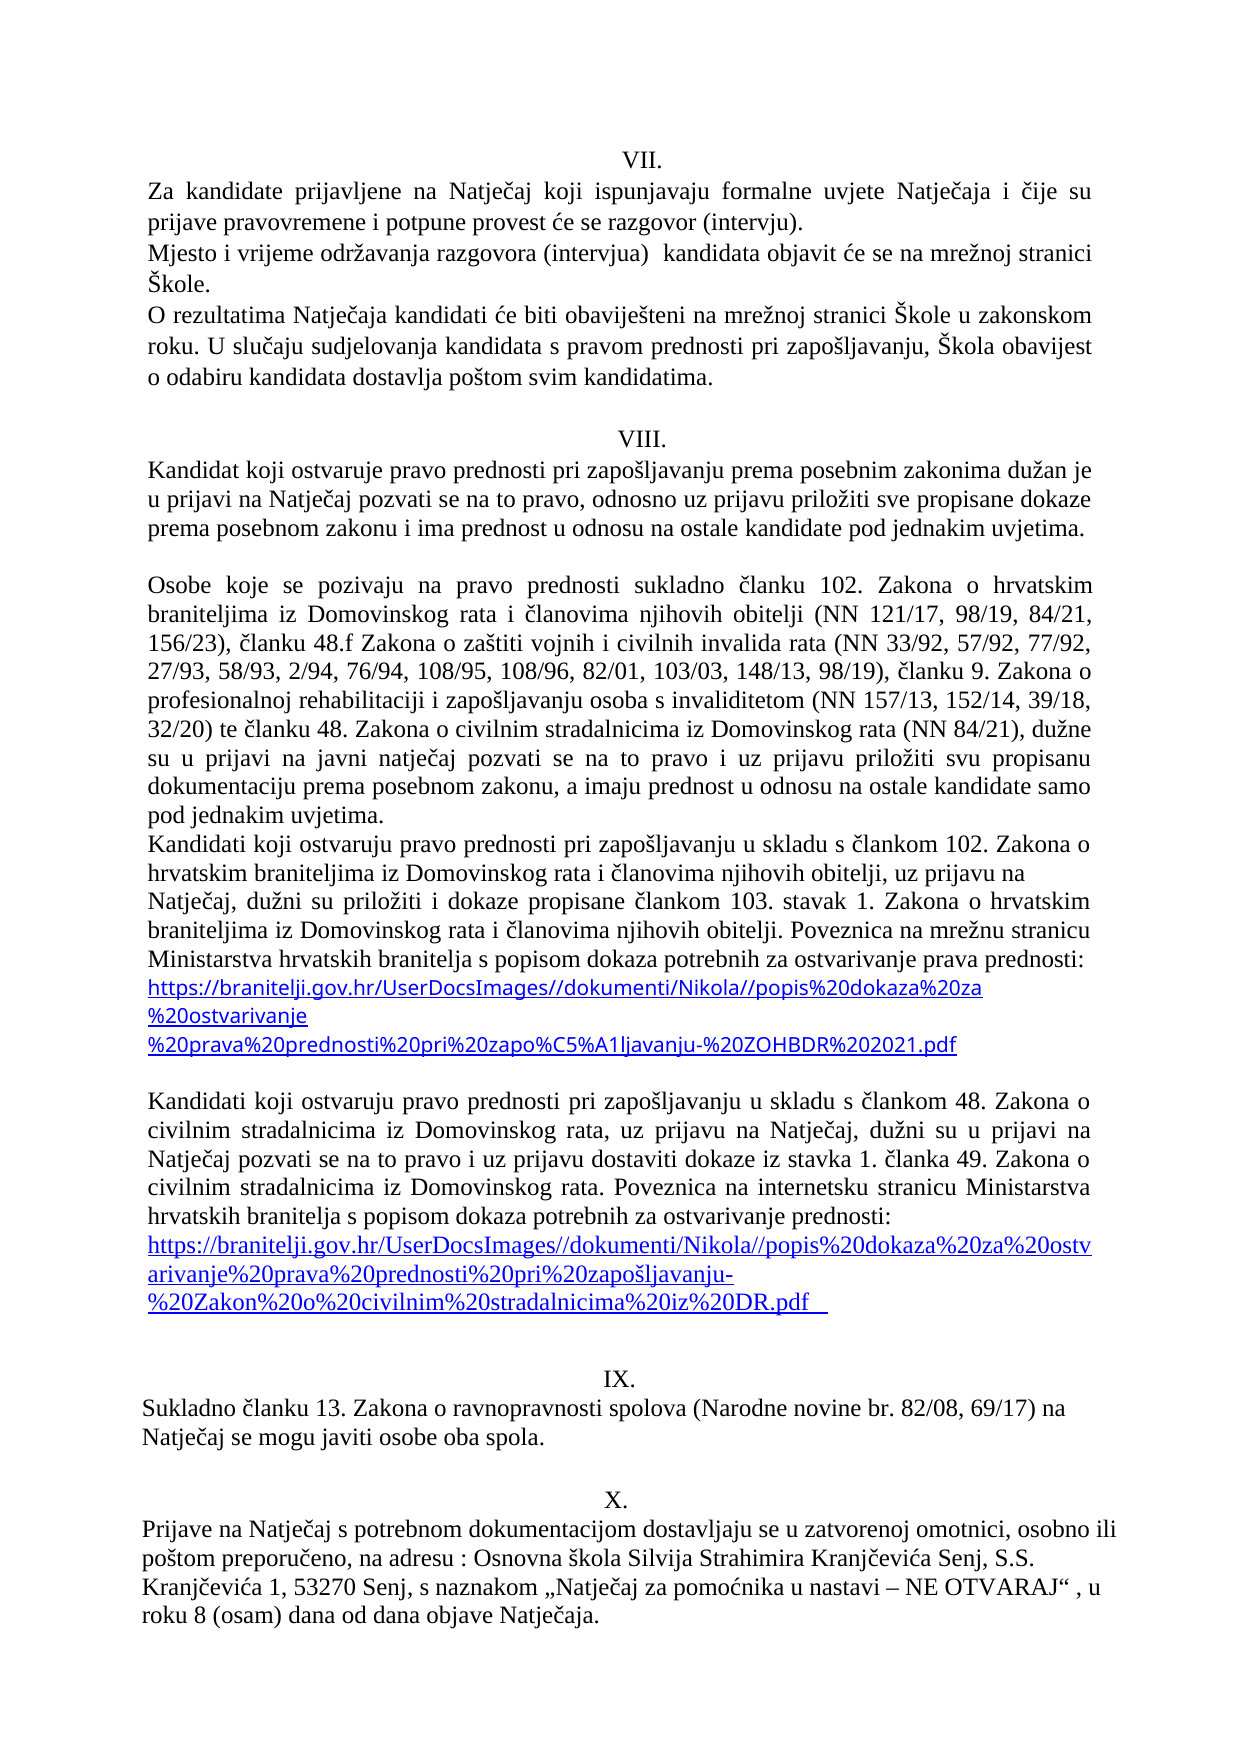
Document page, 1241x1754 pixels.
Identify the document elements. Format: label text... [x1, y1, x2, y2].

text poštom preporučeno, na adresu : Osnovna škola Silvija Strahimira Kranjčevića Senj, S.S. [98, 1543, 1128, 1572]
text %20Zakon%20o%20civilnim%20stradalnicima%20iz%20DR.pdf [147, 1287, 1128, 1316]
text Kranjčevića 1, 53270 Senj, s naznakom „Natječaj za pomoćnika u nastavi – NE OTVARAJ“ , u [98, 1572, 1128, 1600]
text profesionalnoj rehabilitaciji i zapošljavanju osoba s invaliditetom (NN 157/13, 152/14, 39/18, 32/20) te članku 48. Zakona o civilnim stradalnicima iz Domovinskog rata (NN 84/21), dužne su u prijavi na javni natječaj pozvati se na to pravo i uz prijavu priložiti svu propisanu dokumentaciju prema posebnom zakonu, a imaju prednost u odnosu na ostale kandidate samo pod jednakim uvjetima. [147, 685, 1092, 829]
text VII. [178, 145, 1106, 174]
text Osobe koje se pozivaju na pravo prednosti sukladno članku 102. Zakona o hrvatskim braniteljima iz Domovinskog rata i članovima njihovih obitelji (NN 121/17, 98/19, 84/21, 156/23), članku 48.f Zakona o zaštiti vojnih i civilnih invalida rata (NN 33/92, 57/92, 77/92, 27/93, 58/93, 2/94, 76/94, 108/95, 108/96, 82/01, 103/03, 148/13, 98/19), članku 9. Zakona o [147, 570, 1093, 685]
text VIII. [178, 424, 1106, 453]
text Mjesto i vrijeme održavanja razgovora (intervjua) kandidata objavit će se na mrežnoj stranici Škole. [147, 238, 1092, 298]
text Kandidat koji ostvaruje pravo prednosti pri zapošljavanju prema posebnim zakonima dužan je u prijavi na Natječaj pozvati se na to pravo, odnosno uz prijavu priložiti sve propisane dokaze prema posebnom zakonu i ima prednost u odnosu na ostale kandidate pod jednakim uvjetima. [147, 455, 1093, 541]
text IX. [98, 1364, 1128, 1393]
text X. [98, 1485, 1128, 1514]
text Kandidati koji ostvaruju pravo prednosti pri zapošljavanju u skladu s člankom 48. Zakona o civilnim stradalnicima iz Domovinskog rata, uz prijavu na Natječaj, dužni su u prijavi na Natječaj pozvati se na to pravo i uz prijavu dostaviti dokaze iz stavka 1. članka 49. Zakona o civilnim stradalnicima iz Domovinskog rata. Poveznica na internetsku stranicu Ministarstva hrvatskih branitelja s popisom dokaza potrebnih za ostvarivanje prednosti: https://branitelji.gov.hr/UserDocsImages//dokumenti/Nikola//popis%20dokaza%20za%20ostv arivanje%20prava%20prednosti%20pri%20zapošljavanju- [147, 1086, 1093, 1287]
text O rezultatima Natječaja kandidati će biti obaviješteni na mrežnoj stranici Škole u zakonskom roku. U slučaju sudjelovanja kandidata s pravom prednosti pri zapošljavanju, Škola obavijest o odabiru kandidata dostavlja poštom svim kandidatima. [147, 300, 1093, 391]
text Natječaj se mogu javiti osobe oba spola. [98, 1422, 1128, 1451]
text Prijave na Natječaj s potrebnom dokumentacijom dostavljaju se u zatvorenoj omotnici, osobno ili [98, 1514, 1128, 1543]
text %20prava%20prednosti%20pri%20zapo%C5%A1ljavanju-%20ZOHBDR%202021.pdf [147, 1030, 1128, 1058]
text roku 8 (osam) dana od dana objave Natječaja. [98, 1600, 1128, 1629]
text Za kandidate prijavljene na Natječaj koji ispunjavaju formalne uvjete Natječaja i čije su prijave pravovremene i potpune provest će se razgovor (intervju). [147, 176, 1092, 236]
text Sukladno članku 13. Zakona o ravnopravnosti spolova (Narodne novine br. 82/08, 69/17) na [98, 1393, 1128, 1422]
text Kandidati koji ostvaruju pravo prednosti pri zapošljavanju u skladu s člankom 102. Zakona o hrvatskim braniteljima iz Domovinskog rata i članovima njihovih obitelji, uz prijavu na Natječaj, dužni su priložiti i dokaze propisane člankom 103. stavak 1. Zakona o hrvatskim braniteljima iz Domovinskog rata i članovima njihovih obitelji. Poveznica na mrežnu stranicu Ministarstva hrvatskih branitelja s popisom dokaza potrebnih za ostvarivanje prava prednosti: https://branitelji.gov.hr/UserDocsImages//dokumenti/Nikola//popis%20dokaza%20za%20ostvarivanje [147, 829, 1093, 1029]
